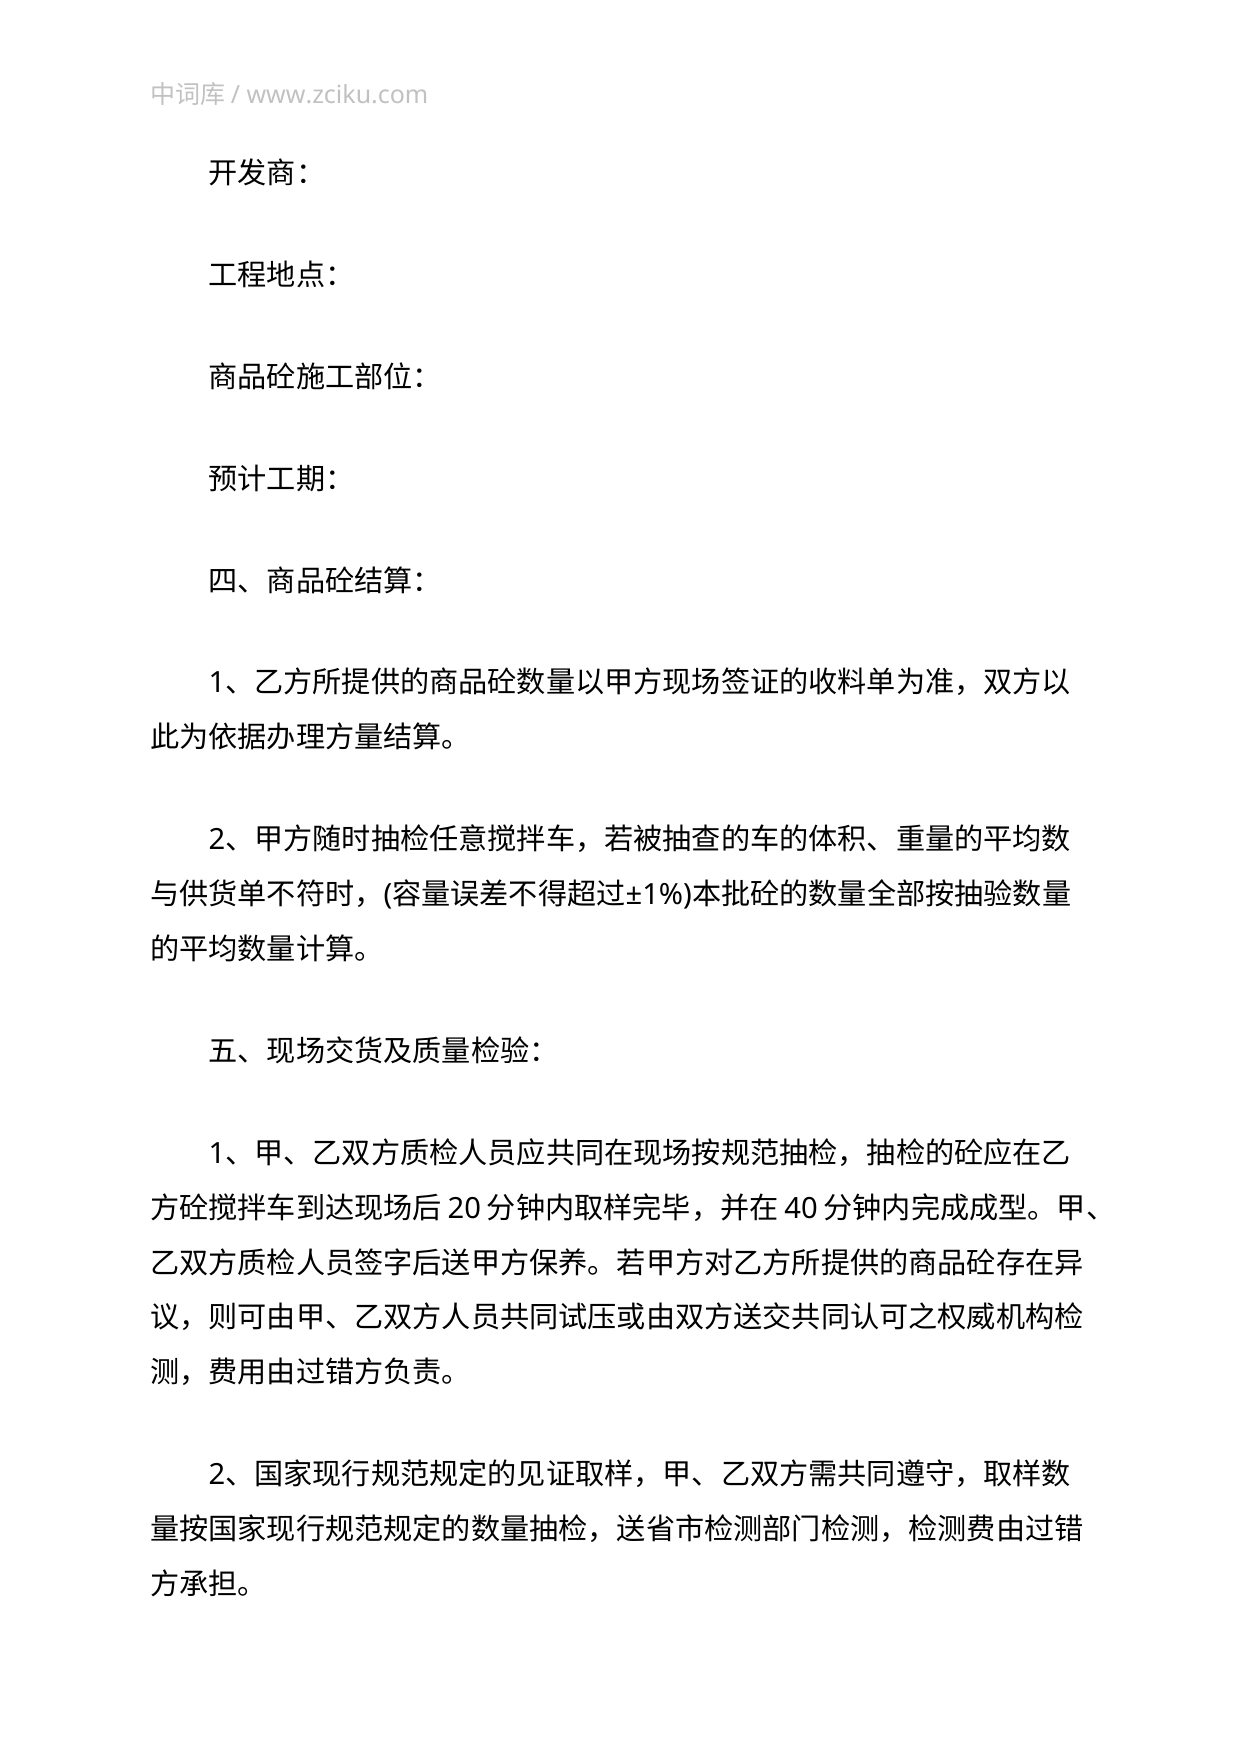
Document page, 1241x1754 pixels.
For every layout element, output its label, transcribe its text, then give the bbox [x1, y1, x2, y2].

text 四、商品砼结算： [150, 557, 1090, 599]
text 开发商： [150, 150, 1090, 192]
text 2、甲方随时抽检任意搅拌车，若被抽查的车的体积、重量的平均数与供货单不符时，(容量误差不得超过±1%)本批砼的数量全部按抽验数量的平均数量计算。 [150, 816, 1090, 968]
text 1、甲、乙双方质检人员应共同在现场按规范抽检，抽检的砼应在乙方砼搅拌车到达现场后20分钟内取样完毕，并在40分钟内完成成型。甲、乙双方质检人员签字后送甲方保养。若甲方对乙方所提供的商品砼存在异议，则可由甲、乙双方人员共同试压或由双方送交共同认可之权威机构检测，费用由过错方负责。 [150, 1129, 1090, 1391]
text 2、国家现行规范规定的见证取样，甲、乙双方需共同遵守，取样数量按国家现行规范规定的数量抽检，送省市检测部门检测，检测费由过错方承担。 [150, 1451, 1090, 1603]
text 1、乙方所提供的商品砼数量以甲方现场签证的收料单为准，双方以此为依据办理方量结算。 [150, 659, 1090, 756]
text 五、现场交货及质量检验： [150, 1027, 1090, 1070]
text 工程地点： [150, 252, 1090, 294]
text 商品砼施工部位： [150, 353, 1090, 396]
text 预计工期： [150, 455, 1090, 498]
